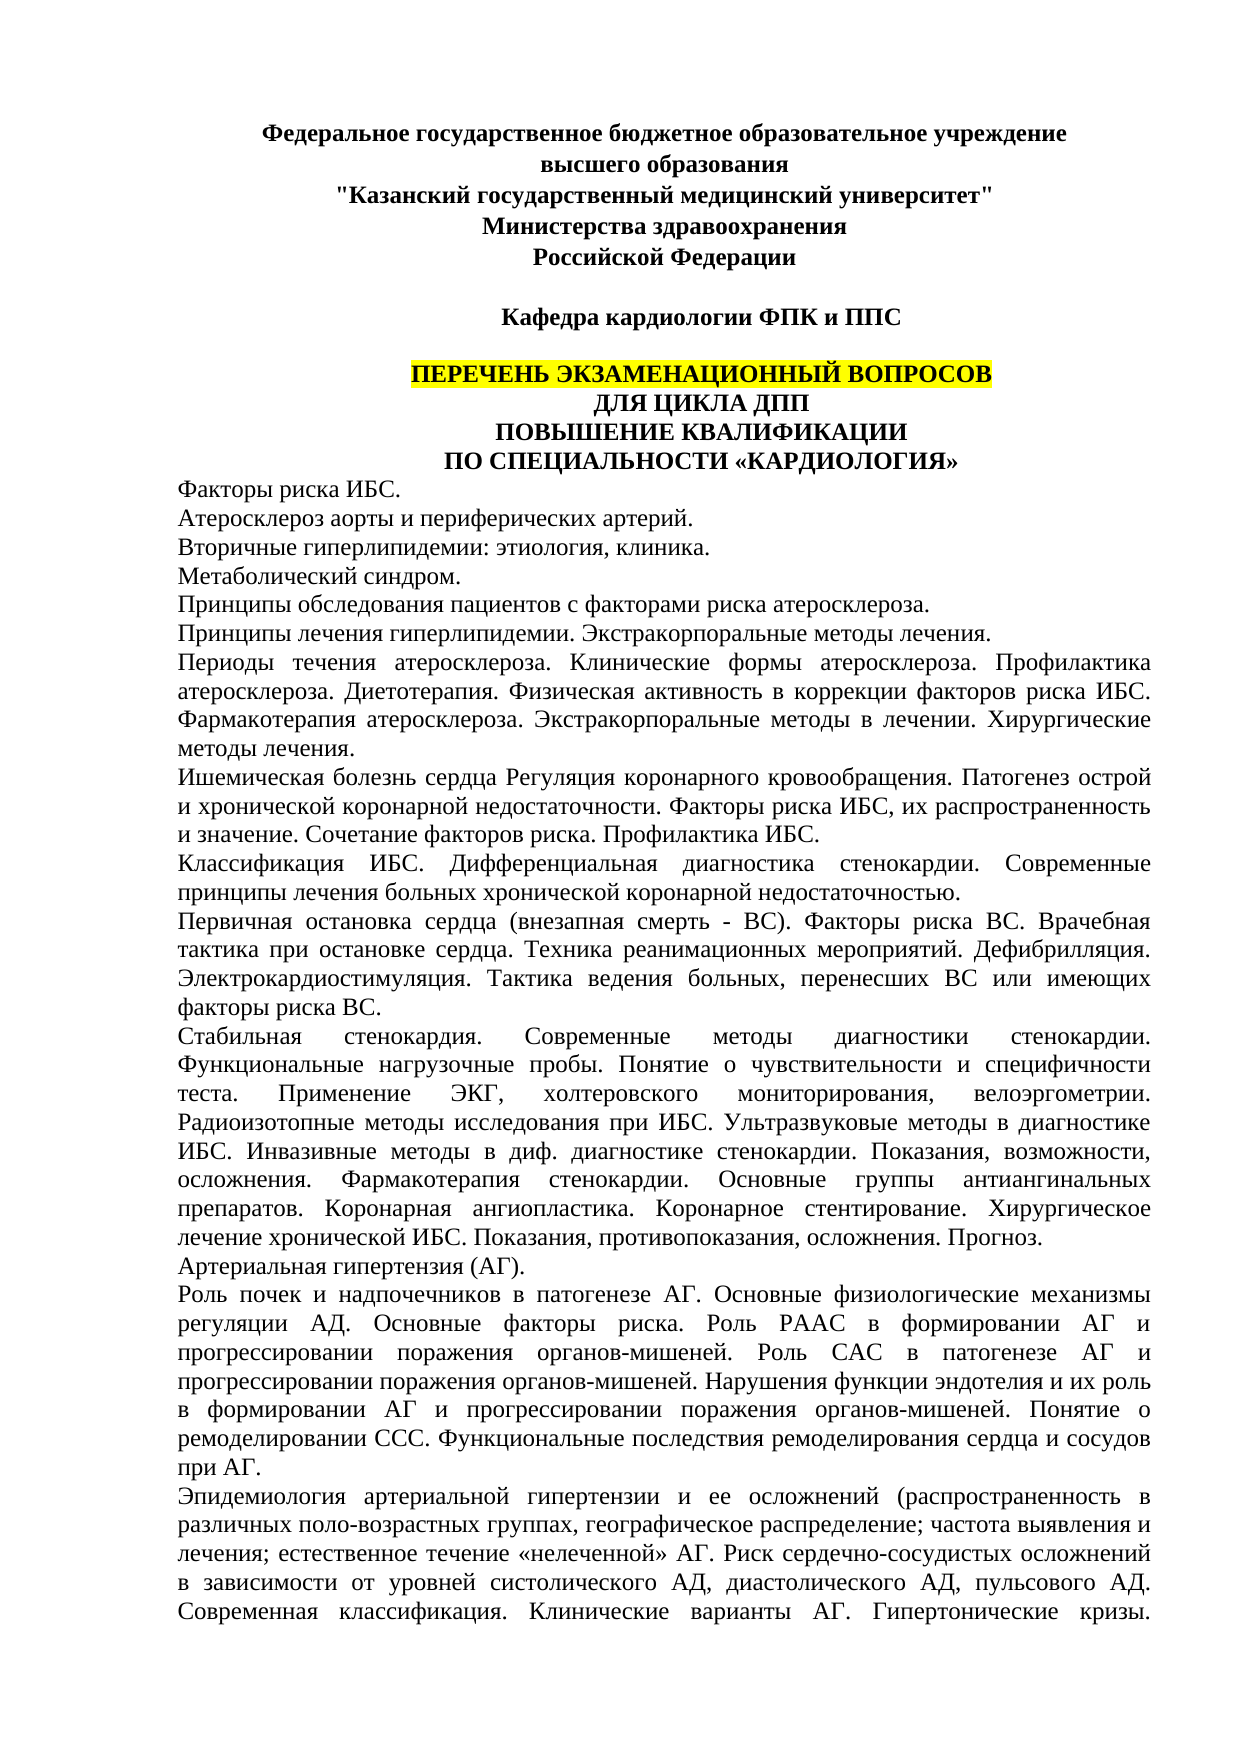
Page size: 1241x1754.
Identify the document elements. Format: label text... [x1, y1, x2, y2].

text ДЛЯ ЦИКЛА ДПП [251, 388, 1152, 417]
text Роль почек и надпочечников в патогенезе АГ. Основные физиологические механизмы регуляции АД. Основные факторы риска. Роль РААС в формировании АГ и прогрессировании поражения органов-мишеней. Роль САС в патогенезе АГ и прогрессировании поражения органов-мишеней. Нарушения функции эндотелия и их роль в формировании АГ и прогрессировании поражения органов-мишеней. Понятие о ремоделировании ССС. Функциональные последствия ремоделирования сердца и сосудов при АГ. [177, 1279, 1152, 1481]
text Периоды течения атеросклероза. Клинические формы атеросклероза. Профилактика атеросклероза. Диетотерапия. Физическая активность в коррекции факторов риска ИБС. Фармакотерапия атеросклероза. Экстракорпоральные методы в лечении. Хирургические методы лечения. [177, 647, 1152, 762]
text Кафедра кардиологии ФПК и ППС [251, 302, 1152, 331]
text ПОВЫШЕНИЕ КВАЛИФИКАЦИИ [251, 417, 1152, 446]
text высшего образования [177, 149, 1152, 178]
text Факторы риска ИБС. [177, 474, 1152, 503]
text "Казанский государственный медицинский университет" [177, 180, 1152, 209]
text Ишемическая болезнь сердца Регуляция коронарного кровообращения. Патогенез острой и хронической коронарной недостаточности. Факторы риска ИБС, их распространенность и значение. Сочетание факторов риска. Профилактика ИБС. [177, 762, 1152, 848]
text Принципы обследования пациентов с факторами риска атеросклероза. [177, 589, 1152, 618]
text Федеральное государственное бюджетное образовательное учреждение [177, 118, 1152, 147]
text ПО СПЕЦИАЛЬНОСТИ «КАРДИОЛОГИЯ» [251, 446, 1152, 474]
text Принципы лечения гиперлипидемии. Экстракорпоральные методы лечения. [177, 618, 1152, 647]
text Классификация ИБС. Дифференциальная диагностика стенокардии. Современные принципы лечения больных хронической коронарной недостаточностью. [177, 848, 1152, 906]
text Стабильная стенокардия. Современные методы диагностики стенокардии. Функциональные нагрузочные пробы. Понятие о чувствительности и специфичности теста. Применение ЭКГ, холтеровского мониторирования, велоэргометрии. Радиоизотопные методы исследования при ИБС. Ультразвуковые методы в диагностике ИБС. Инвазивные методы в диф. диагностике стенокардии. Показания, возможности, осложнения. Фармакотерапия стенокардии. Основные группы антиангинальных препаратов. Коронарная ангиопластика. Коронарное стентирование. Хирургическое лечение хронической ИБС. Показания, противопоказания, осложнения. Прогноз. [177, 1021, 1152, 1251]
text ПЕРЕЧЕНЬ ЭКЗАМЕНАЦИОННЫЙ ВОПРОСОВ [251, 359, 1152, 388]
text Артериальная гипертензия (АГ). [177, 1251, 1152, 1279]
text Первичная остановка сердца (внезапная смерть - ВС). Факторы риска ВС. Врачебная тактика при остановке сердца. Техника реанимационных мероприятий. Дефибрилляция. Электрокардиостимуляция. Тактика ведения больных, перенесших ВС или имеющих факторы риска ВС. [177, 906, 1152, 1021]
text Вторичные гиперлипидемии: этиология, клиника. [177, 532, 1152, 561]
text Российской Федерации [177, 242, 1152, 271]
text Атеросклероз аорты и периферических артерий. [177, 503, 1152, 532]
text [177, 1481, 1152, 1624]
text Метаболический синдром. [177, 561, 1152, 589]
text Министерства здравоохранения [177, 211, 1152, 240]
